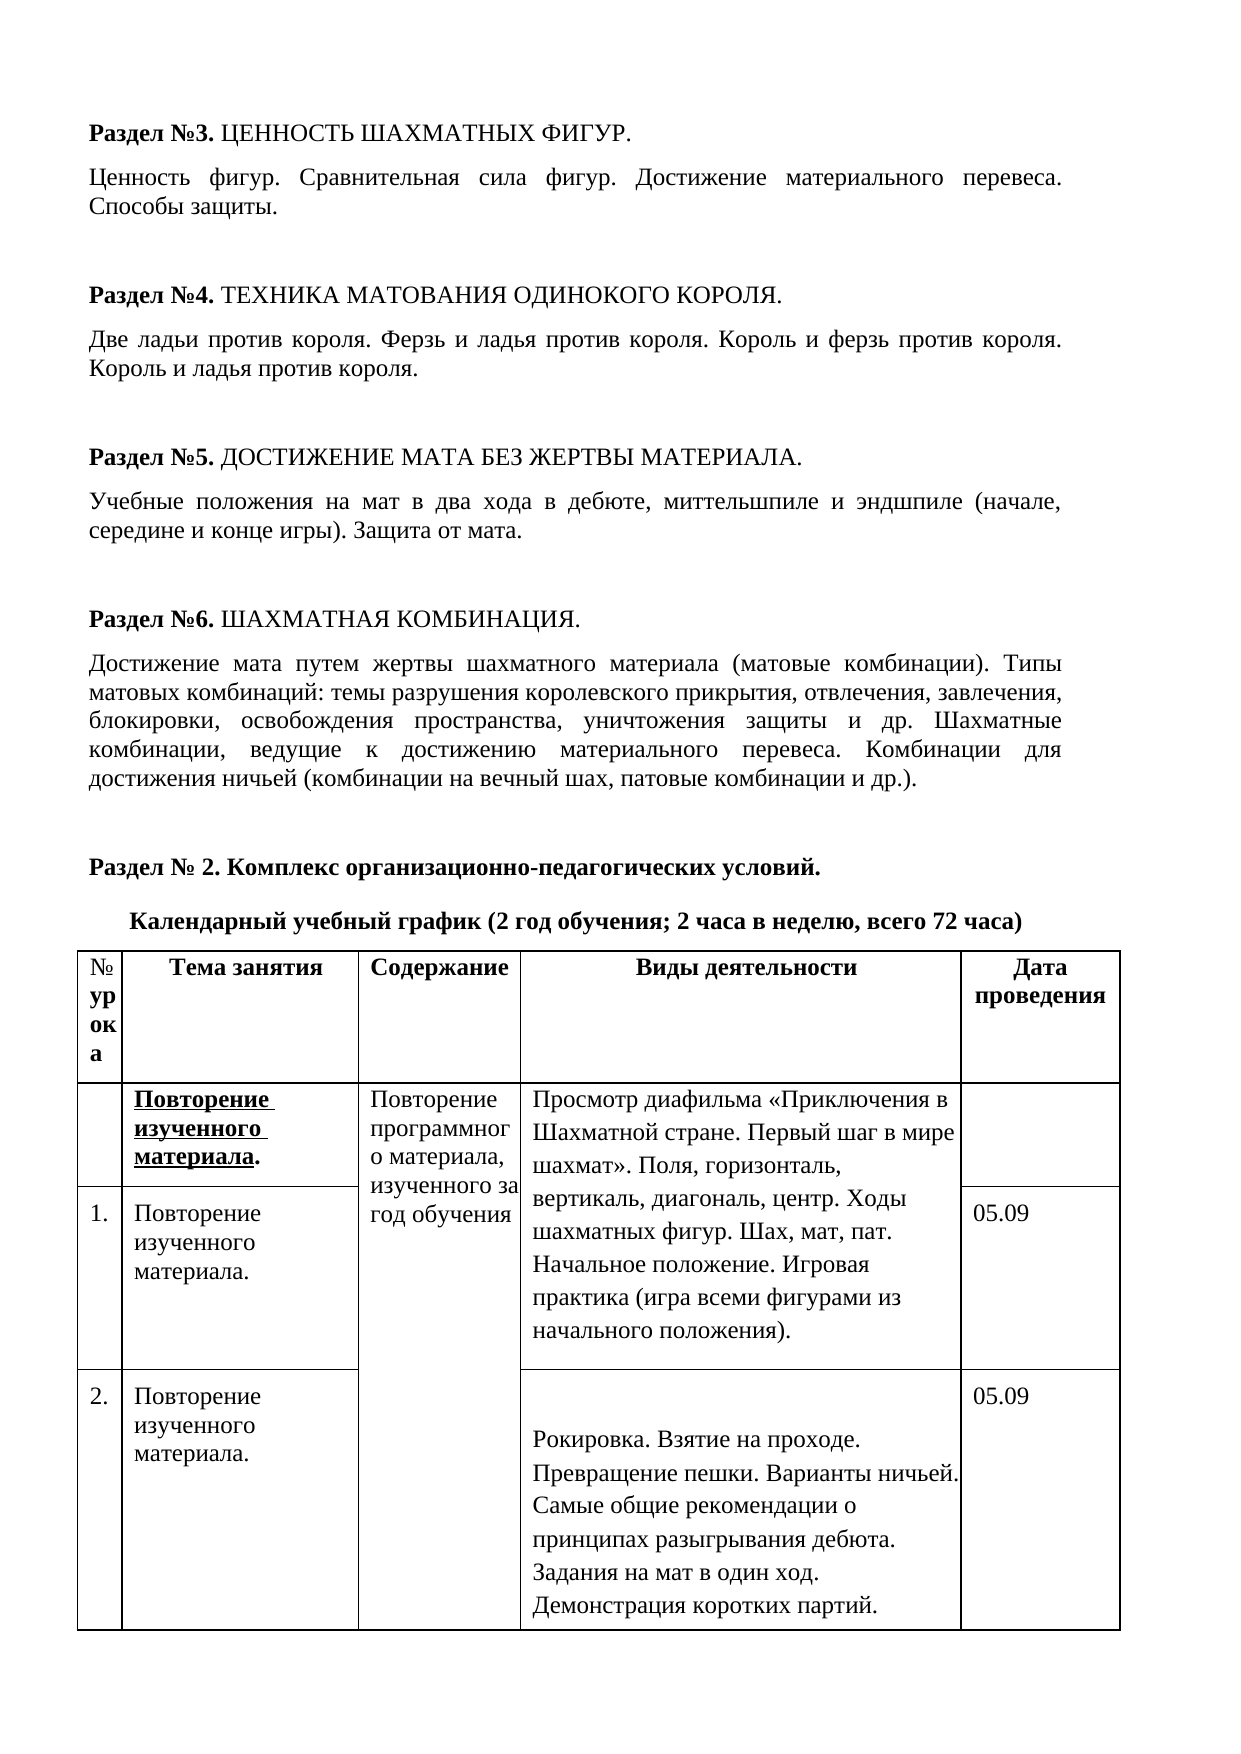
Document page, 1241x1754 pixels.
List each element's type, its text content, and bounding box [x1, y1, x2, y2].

table_cell Повторение программного материала, изученного за год обучения [359, 1084, 520, 1629]
text Календарный учебный график (2 год обучения; 2 часа в неделю, всего 72 часа) [88, 906, 1063, 934]
text Учебные положения на мат в два хода в дебюте, миттельшпиле и эндшпиле (начале, середине и конце игры). Защита от мата. [88, 486, 1063, 544]
text Раздел №6. ШАХМАТНАЯ КОМБИНАЦИЯ. [88, 604, 1063, 632]
text Раздел №5. ДОСТИЖЕНИЕ МАТА БЕЗ ЖЕРТВЫ МАТЕРИАЛА. [88, 442, 1063, 471]
text Раздел № 2. Комплекс организационно-педагогических условий. [88, 852, 1063, 881]
text Достижение мата путем жертвы шахматного материала (матовые комбинации). Типы матовых комбинаций: темы разрушения королевского прикрытия, отвлечения, завлечения, блокировки, освобождения пространства, уничтожения защиты и др. Шахматные комбинации, ведущие к достижению материального перевеса. Комбинации для достижения ничьей (комбинации на вечный шах, патовые комбинации и др.). [88, 648, 1063, 792]
table_cell Повторение изученного материала. [123, 1084, 358, 1186]
table_header Дата проведения [962, 952, 1119, 1082]
text Ценность фигур. Сравнительная сила фигур. Достижение материального перевеса. Способы защиты. [88, 162, 1063, 220]
table_header Тема занятия [123, 952, 358, 1082]
table_cell 2. [78, 1370, 121, 1629]
table_cell 1. [78, 1187, 121, 1368]
table_cell 05.09 [962, 1370, 1119, 1629]
text Две ладьи против короля. Ферзь и ладья против короля. Король и ферзь против короля. Король и ладья против короля. [88, 324, 1063, 382]
table_cell [78, 1084, 121, 1186]
table_cell [962, 1084, 1119, 1186]
text Раздел №3. ЦЕННОСТЬ ШАХМАТНЫХ ФИГУР. [88, 118, 1063, 147]
table_header № урока [78, 952, 121, 1082]
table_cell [123, 1370, 358, 1629]
text Раздел №4. ТЕХНИКА МАТОВАНИЯ ОДИНОКОГО КОРОЛЯ. [88, 280, 1063, 309]
table_header Содержание [359, 952, 520, 1082]
table_cell Просмотр диафильма «Приключения в Шахматной стране. Первый шаг в мире шахмат». Поля, горизонталь, вертикаль, диагональ, центр. Ходы шахматных фигур. Шах, мат, пат. Начальное положение. Игровая практика (игра всеми фигурами из начального положения). [521, 1084, 960, 1368]
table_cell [521, 1370, 960, 1629]
table_header Виды деятельности [521, 952, 960, 1082]
table_cell Повторение изученного материала. [123, 1187, 358, 1368]
table_cell 05.09 [962, 1187, 1119, 1368]
